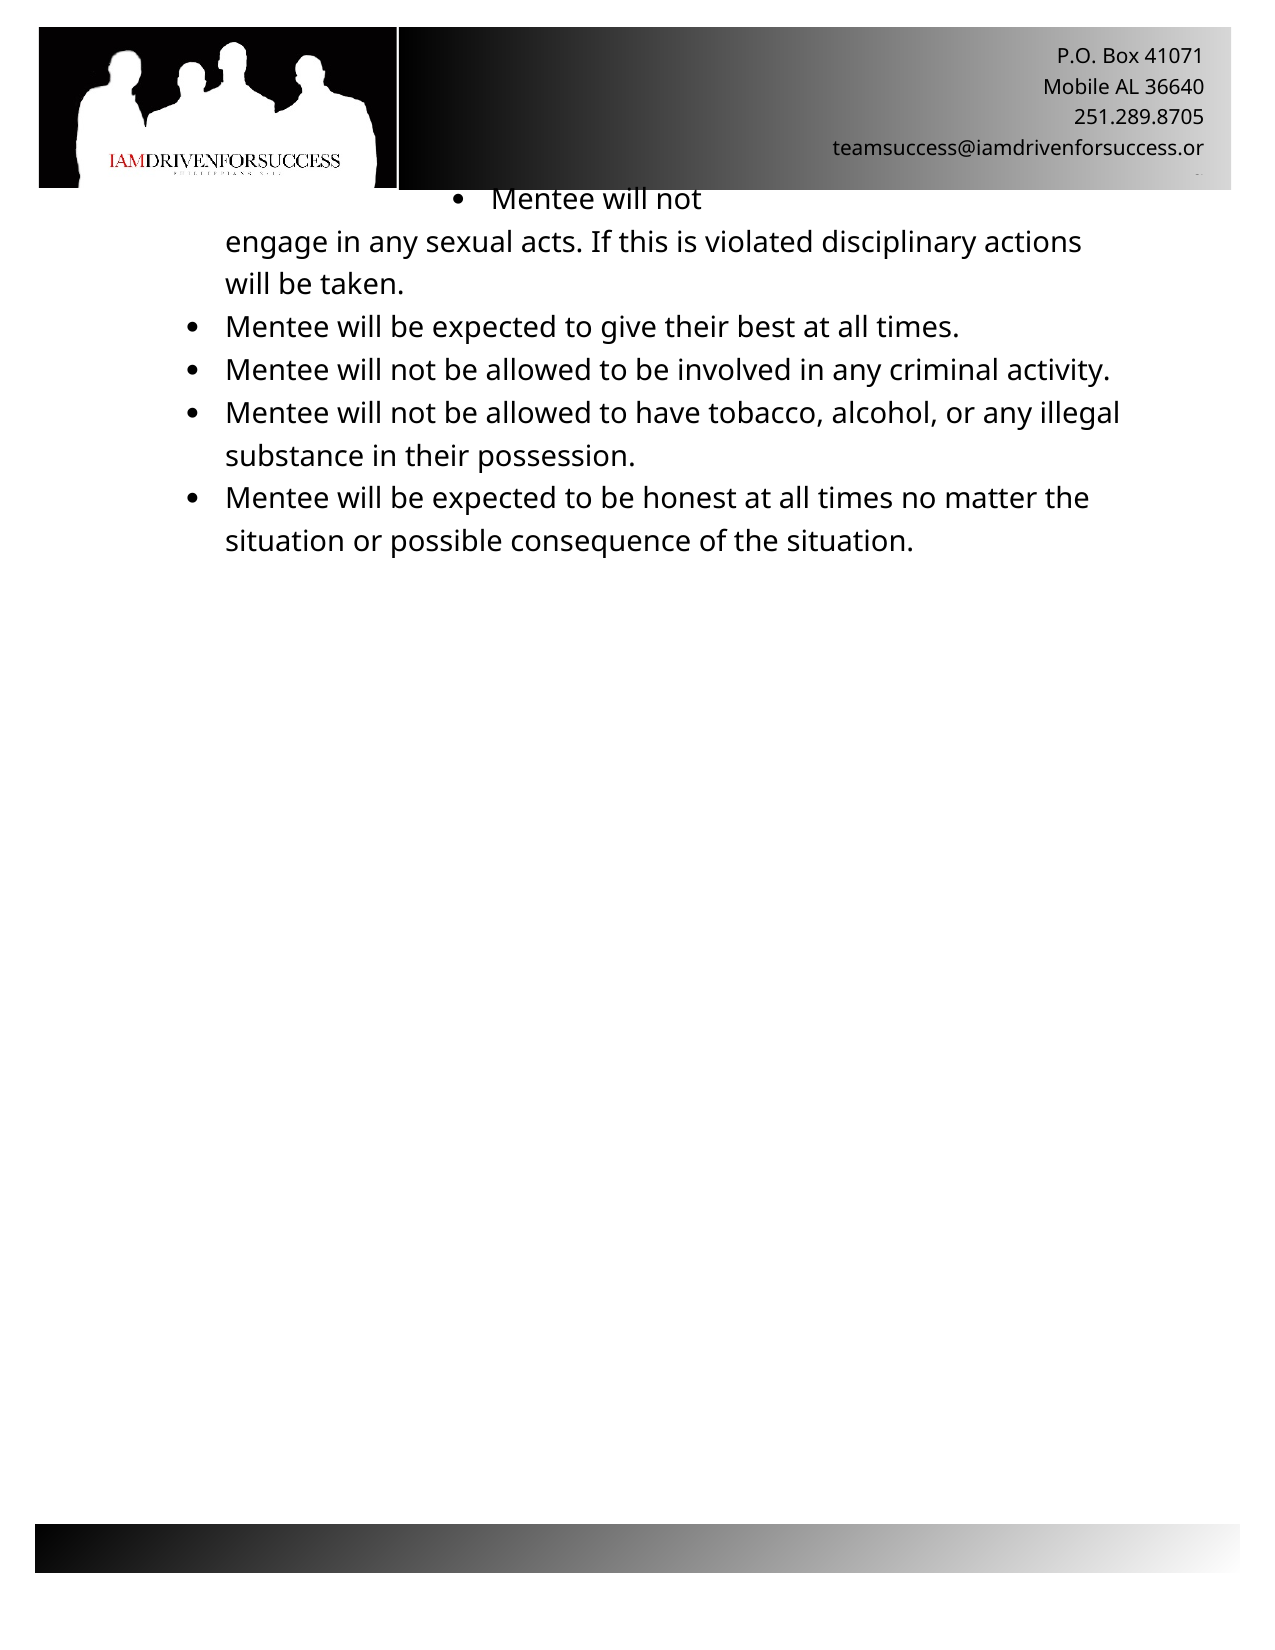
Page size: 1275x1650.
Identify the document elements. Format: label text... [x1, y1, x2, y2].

list Mentee will not engage in any sexual acts. If this is violated disciplinary actions will be taken. [187, 178, 1125, 303]
list Mentee will not be allowed to have tobacco, alcohol, or any illegal substance in their possession. [187, 392, 1125, 474]
list Mentee will not be allowed to be involved in any criminal activity. [187, 349, 1125, 389]
picture [37, 27, 397, 190]
list Mentee will be expected to be honest at all times no matter the situation or possible consequence of the situation. [187, 478, 1125, 560]
list Mentee will be expected to give their best at all times. [187, 306, 1125, 346]
